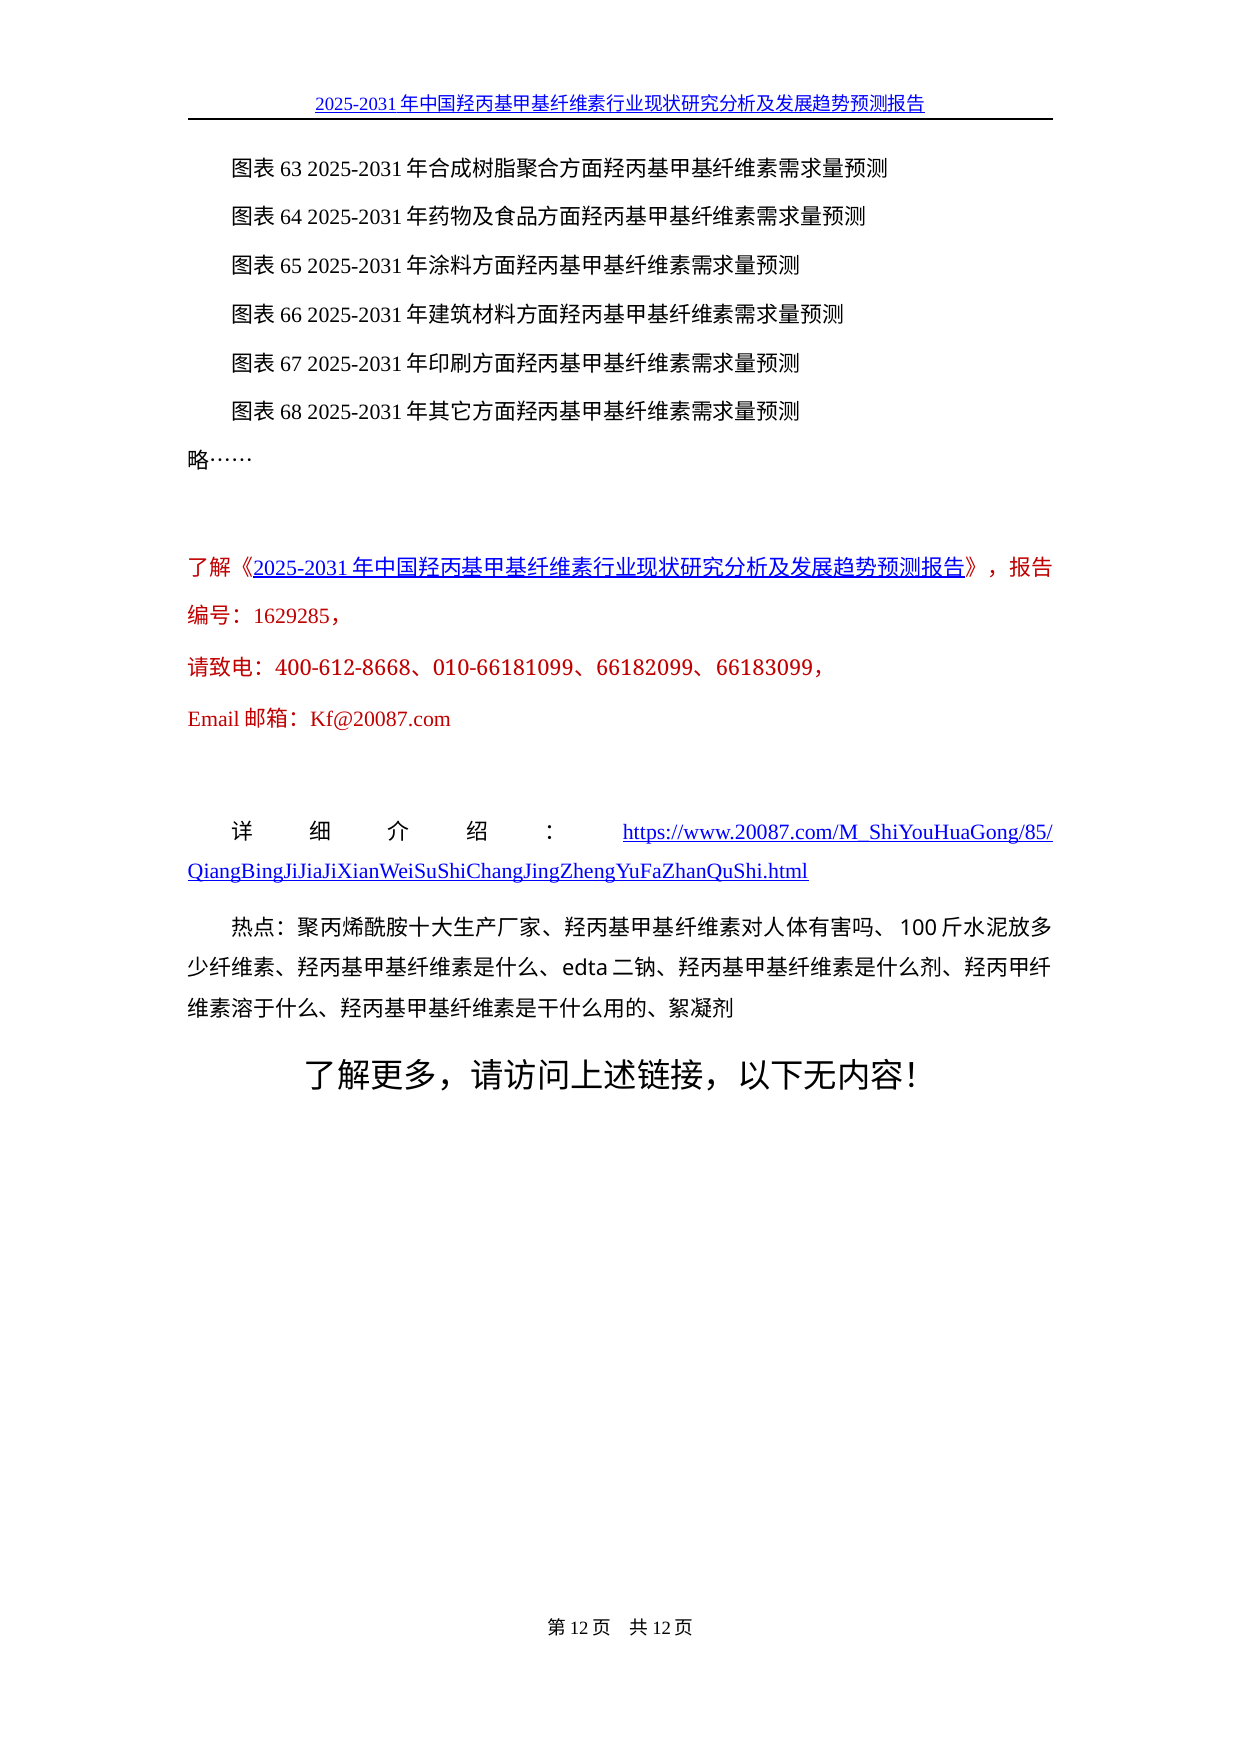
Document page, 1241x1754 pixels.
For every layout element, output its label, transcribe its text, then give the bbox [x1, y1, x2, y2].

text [187, 150, 1053, 475]
text 请致电：400-612-8668、010-66181099、66182099、66183099， [187, 649, 1053, 682]
text 详细介绍：https://www.20087.com/M_ShiYouHuaGong/85/QiangBingJiJiaJiXianWeiSuShiChangJingZhengYuFaZhanQuShi.html [187, 814, 1053, 887]
text Email邮箱：Kf@20087.com [187, 701, 1053, 733]
title 了解更多，请访问上述链接，以下无内容！ [187, 1041, 1053, 1106]
text 热点：聚丙烯酰胺十大生产厂家、羟丙基甲基纤维素对人体有害吗、100斤水泥放多少纤维素、羟丙基甲基纤维素是什么、edta二钠、羟丙基甲基纤维素是什么剂、羟丙甲纤维素溶于什么、羟丙基甲基纤维素是干什么用的、絮凝剂 [187, 909, 1053, 1023]
text 了解《2025-2031年中国羟丙基甲基纤维素行业现状研究分析及发展趋势预测报告》，报告编号：1629285， [187, 549, 1053, 630]
